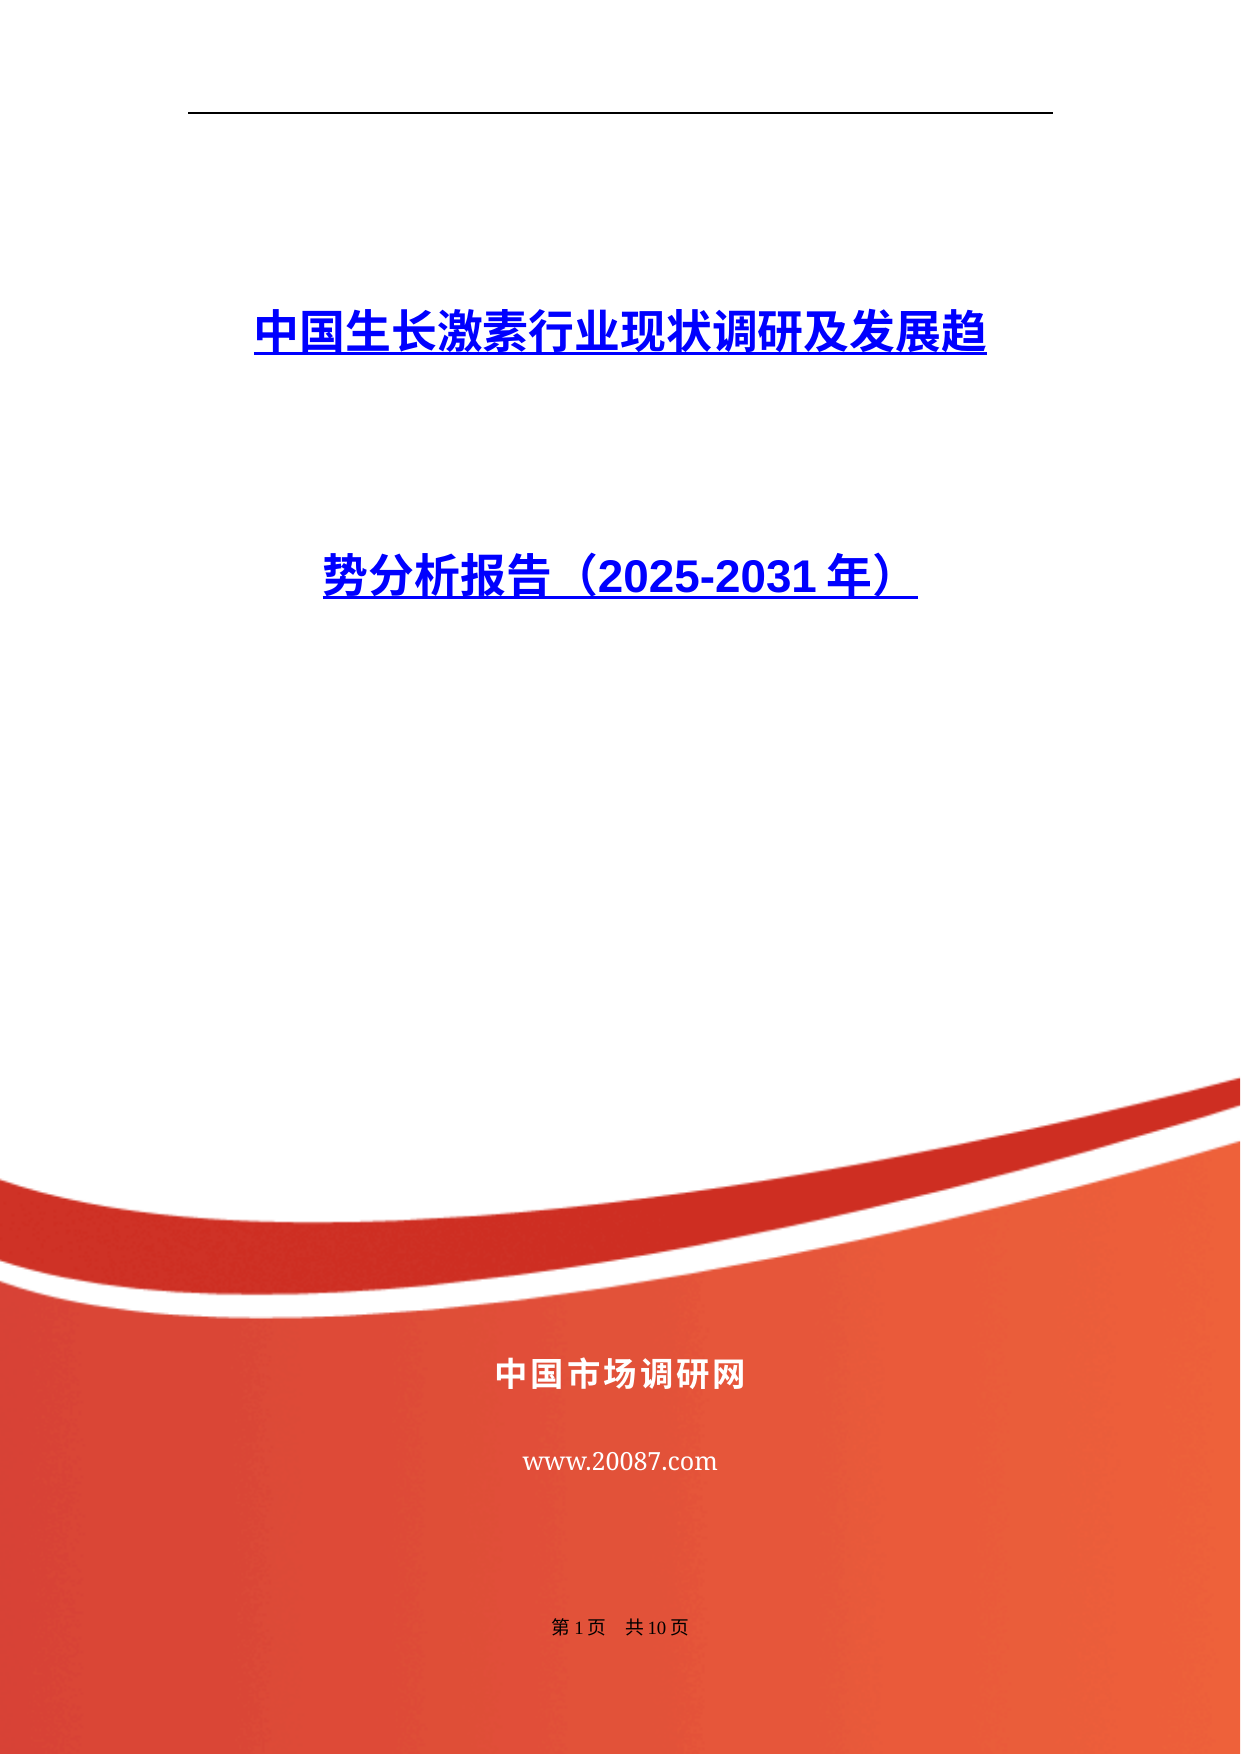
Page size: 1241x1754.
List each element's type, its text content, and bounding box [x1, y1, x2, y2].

table_header 中国生长激素行业现状调研及发展趋势分析报告（2025-2031年） [188, 207, 1053, 773]
text www.20087.com [187, 1428, 1053, 1493]
subtitle 中国市场调研网 [187, 1339, 1053, 1404]
picture [0, 1006, 1241, 1754]
